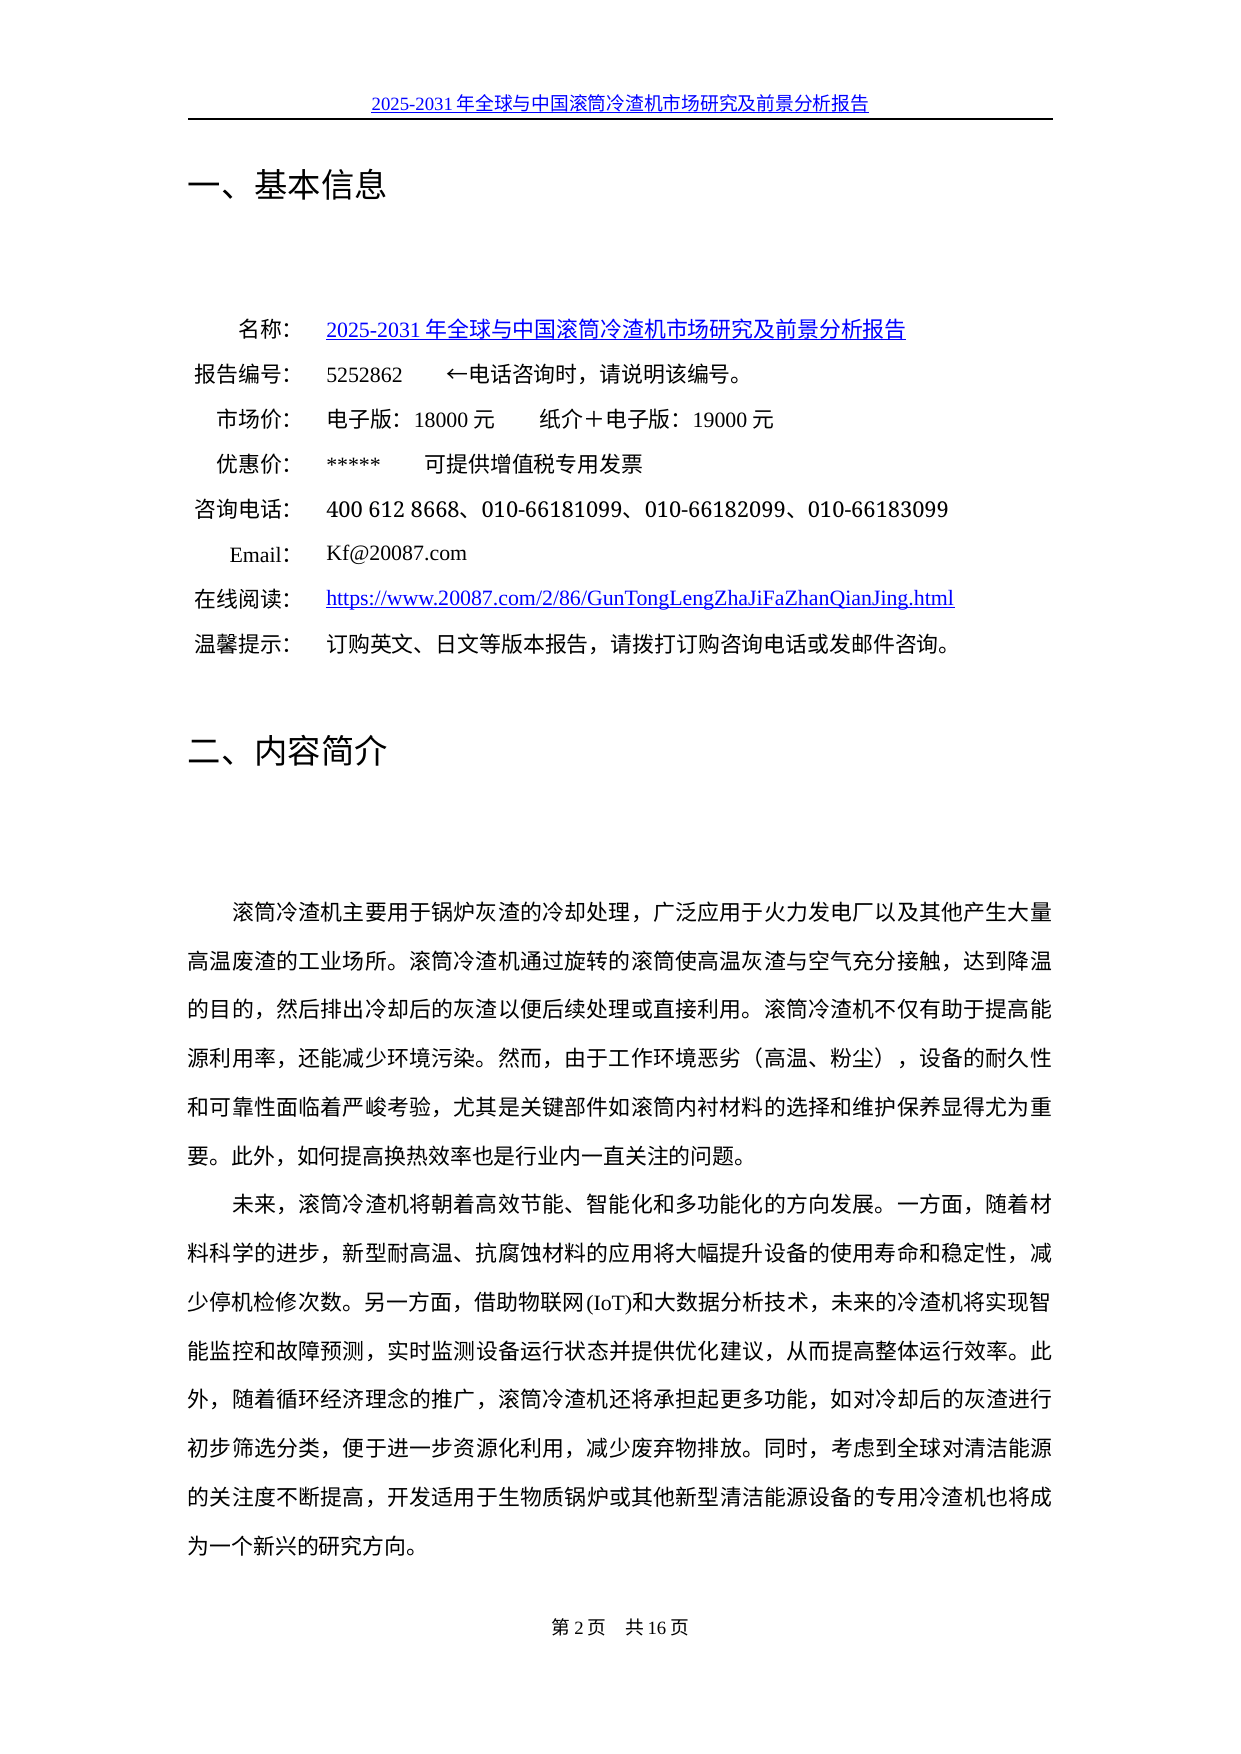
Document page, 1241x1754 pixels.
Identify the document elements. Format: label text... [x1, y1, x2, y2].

table_cell 订购英文、日文等版本报告，请拨打订购咨询电话或发邮件咨询。 [315, 627, 1073, 672]
table_cell 5252862 ←电话咨询时，请说明该编号。 [315, 357, 1073, 402]
table_cell 咨询电话： [167, 492, 315, 537]
table_cell 市场价： [167, 402, 315, 447]
table_cell 在线阅读： [167, 582, 315, 627]
table_cell 电子版：18000 元 纸介＋电子版：19000 元 [315, 402, 1073, 447]
table_cell ***** 可提供增值税专用发票 [315, 447, 1073, 492]
table_cell [315, 582, 1073, 627]
table_cell Kf@20087.com [315, 537, 1073, 582]
table_cell 优惠价： [167, 447, 315, 492]
table_cell Email： [167, 537, 315, 582]
table_header 2025-2031年全球与中国滚筒冷渣机市场研究及前景分析报告 [315, 312, 1073, 357]
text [187, 894, 1053, 1561]
table_cell 400 612 8668、010-66181099、010-66182099、010-66183099 [315, 492, 1073, 537]
table_cell 报告编号： [167, 357, 315, 402]
table_cell 温馨提示： [167, 627, 315, 672]
title 一、基本信息 [187, 150, 1053, 215]
title 二、内容简介 [187, 717, 1053, 782]
table_header 名称： [167, 312, 315, 357]
